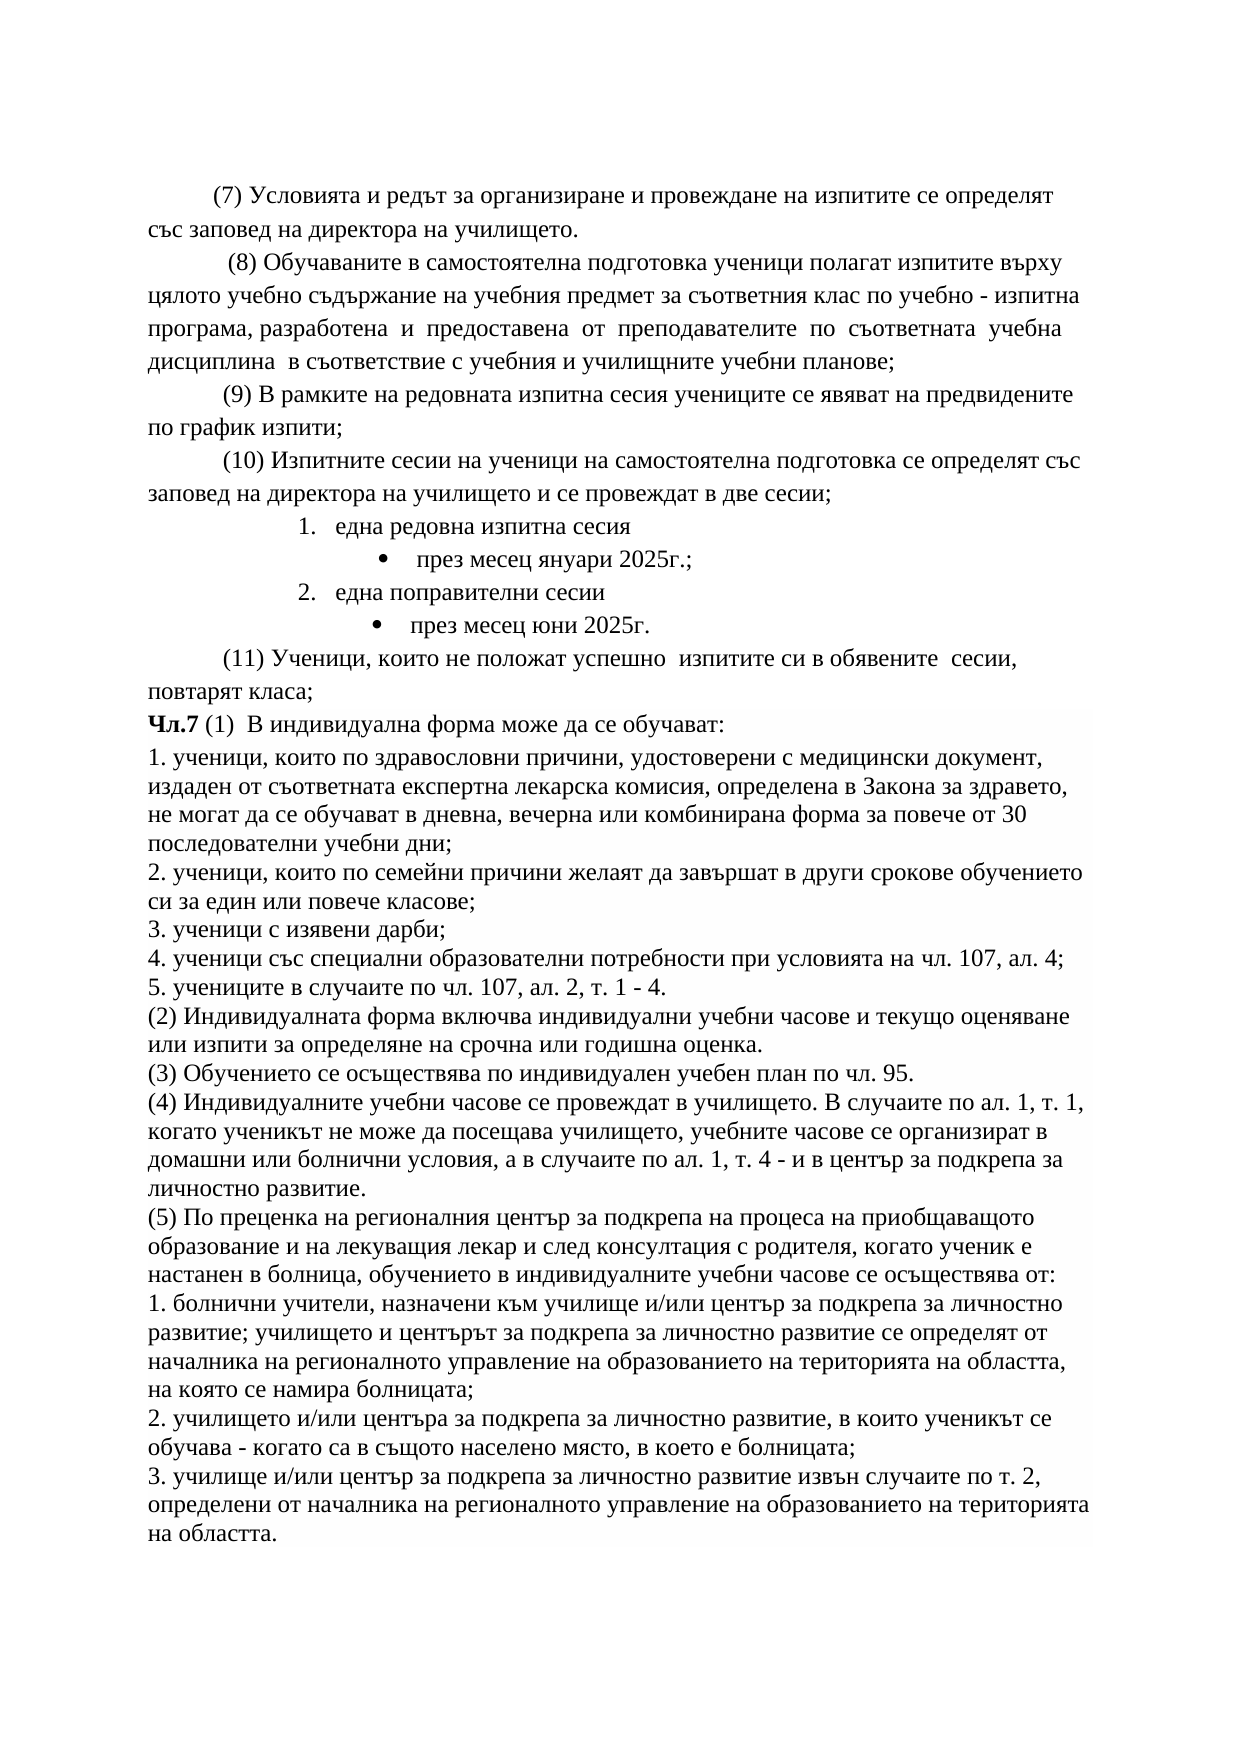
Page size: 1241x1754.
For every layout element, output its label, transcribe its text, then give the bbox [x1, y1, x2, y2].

text (9) В рамките на редовната изпитна сесия учениците се явяват на предвидените по график изпити; [148, 379, 1093, 441]
text 3. училище и/или център за подкрепа за личностно развитие извън случаите по т. 2, определени от началника на регионалното управление на образованието на територията на областта. [148, 1461, 1093, 1547]
text (8) Обучаваните в самостоятелна подготовка ученици полагат изпитите върху цялото учебно съдържание на учебния предмет за съответния клас по учебно - изпитна програма, разработена и предоставена от преподавателите по съответната учебна [148, 247, 1093, 341]
list през месец януари 2025г.; [379, 544, 1093, 573]
text (2) Индивидуалната форма включва индивидуални учебни часове и текущо оценяване или изпити за определяне на срочна или годишна оценка. [148, 1001, 1093, 1058]
text 2. ученици, които по семейни причини желаят да завършат в други срокове обучението си за един или повече класове; [148, 857, 1093, 914]
text 3. ученици с изявени дарби; [148, 914, 1093, 943]
text дисциплина в съответствие с учебния и училищните учебни планове; [148, 346, 1093, 374]
text (11) Ученици, които не положат успешно изпитите си в обявените сесии, повтарят класа; [148, 643, 1093, 705]
text (5) По преценка на регионалния център за подкрепа на процеса на приобщаващото образование и на лекуващия лекар и след консултация с родителя, когато ученик е настанен в болница, обучението в индивидуалните учебни часове се осъществява от: [148, 1202, 1093, 1288]
text (3) Обучението се осъществява по индивидуален учебен план по чл. 95. [148, 1058, 1093, 1087]
text 1. ученици, които по здравословни причини, удостоверени с медицински документ, издаден от съответната експертна лекарска комисия, определена в Закона за здравето, не могат да се обучават в дневна, вечерна или комбинирана форма за повече от 30 последователни учебни дни; [148, 742, 1093, 857]
text 5. учениците в случаите по чл. 107, ал. 2, т. 1 - 4. [148, 972, 1093, 1001]
text (7) Условията и редът за организиране и провеждане на изпитите се определят със заповед на директора на училището. [148, 181, 1093, 242]
text (4) Индивидуалните учебни часове се провеждат в училището. В случаите по ал. 1, т. 1, когато ученикът не може да посещава училището, учебните часове се организират в домашни или болнични условия, а в случаите по ал. 1, т. 4 - и в център за подкрепа за личностно развитие. [148, 1087, 1093, 1202]
list през месец юни 2025г. [373, 610, 1093, 639]
text 2. училището и/или центъра за подкрепа за личностно развитие, в които ученикът се обучава - когато са в същото населено място, в което е болницата; [148, 1403, 1093, 1461]
list една поправителни сесии [298, 577, 1093, 606]
text 1. болнични учители, назначени към училище и/или център за подкрепа за личностно развитие; училището и центърът за подкрепа за личностно развитие се определят от началника на регионалното управление на образованието на територията на областта, на която се намира болницата; [148, 1288, 1093, 1403]
text Чл.7 (1) В индивидуална форма може да се обучават: [148, 709, 1093, 738]
text 4. ученици със специални образователни потребности при условията на чл. 107, ал. 4; [148, 943, 1093, 972]
text (10) Изпитните сесии на ученици на самостоятелна подготовка се определят със заповед на директора на училището и се провеждат в две сесии; [148, 445, 1093, 507]
list една редовна изпитна сесия [298, 511, 1093, 539]
